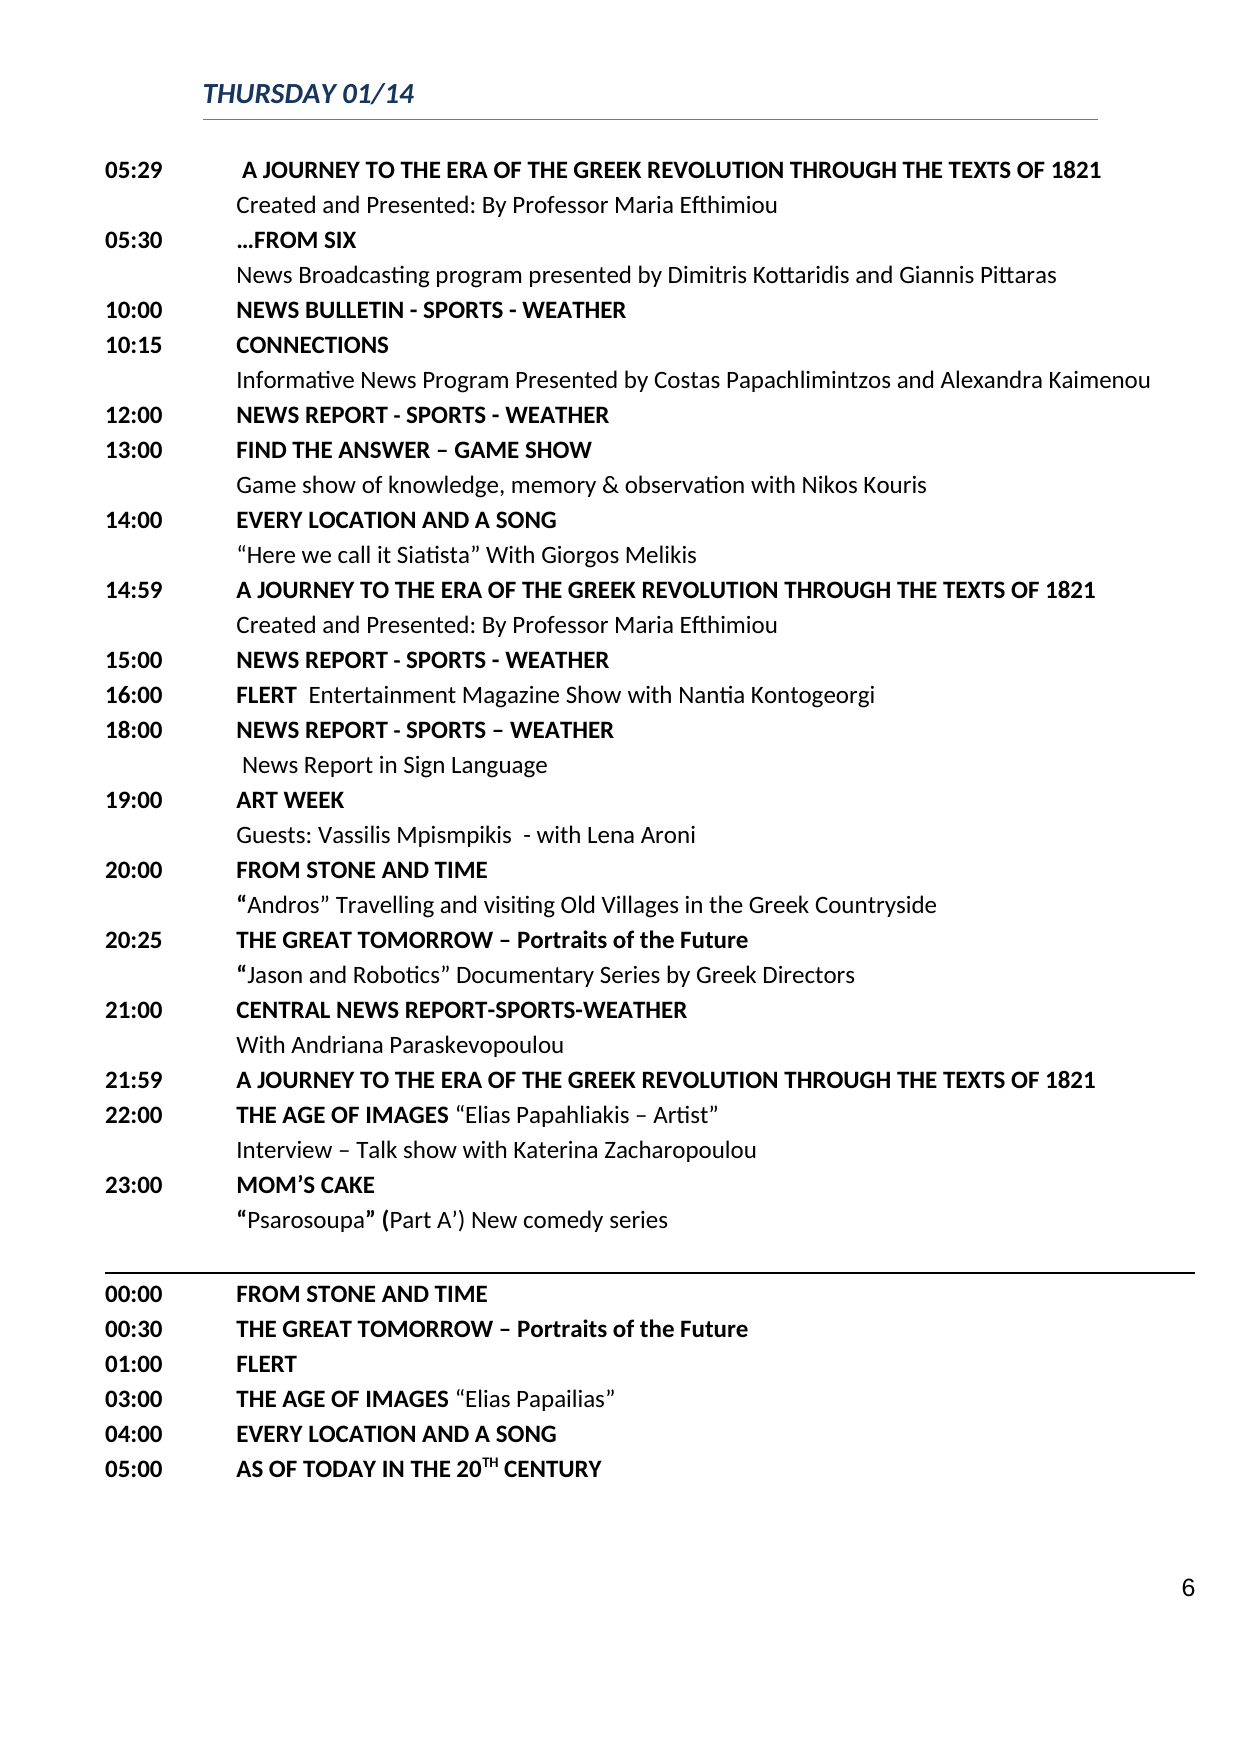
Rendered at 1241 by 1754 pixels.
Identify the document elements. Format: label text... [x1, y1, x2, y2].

text 05:00 AS OF TODAY IN THE 20TH CENTURY [105, 1453, 1195, 1484]
text THURSDAY 01/14 [202, 75, 1098, 120]
text 10:15 CONNECTIONS [105, 329, 1195, 360]
text 00:30 THE GREAT TOMORROW – Portraits of the Future [105, 1313, 1195, 1344]
text News Broadcasting program presented by Dimitris Kottaridis and Giannis Pittaras [105, 259, 1195, 290]
text 05:29 A JOURNEY TO THE ERA OF THE GREEK REVOLUTION THROUGH THE TEXTS OF 1821 [105, 154, 1195, 185]
text 19:00 ART WEEK [105, 784, 1195, 815]
text 14:00 EVERY LOCATION AND A SONG [105, 504, 1195, 535]
text 23:00 MOM’S CAKE [105, 1169, 1195, 1200]
text 03:00 THE AGE OF IMAGES “Elias Papailias” [105, 1383, 1195, 1414]
text 01:00 FLERT [105, 1348, 1195, 1379]
text 22:00 THE AGE OF IMAGES “Elias Papahliakis – Artist” [105, 1099, 1195, 1130]
text 21:00 CENTRAL NEWS REPORT-SPORTS-WEATHER [105, 994, 1195, 1025]
text Created and Presented: By Professor Maria Efthimiou [105, 609, 1195, 640]
text With Andriana Paraskevopoulou [105, 1029, 1195, 1060]
text Guests: Vassilis Mpismpikis - with Lena Aroni [105, 819, 1195, 850]
text 20:25 THE GREAT TOMORROW – Portraits of the Future [105, 924, 1195, 955]
text 00:00 FROM STONE AND TIME [105, 1278, 1195, 1309]
text “Jason and Robotics” Documentary Series by Greek Directors [105, 959, 1195, 990]
text “Here we call it Siatista” With Giorgos Melikis [105, 539, 1195, 570]
text 14:59 A JOURNEY TO THE ERA OF THE GREEK REVOLUTION THROUGH THE TEXTS OF 1821 [105, 574, 1195, 605]
text 20:00 FROM STONE AND TIME [105, 854, 1195, 885]
text 12:00 NEWS REPORT - SPORTS - WEATHER [105, 399, 1195, 430]
text 18:00 NEWS REPORT - SPORTS – WEATHER [105, 714, 1195, 745]
text 04:00 EVERY LOCATION AND A SONG [105, 1418, 1195, 1449]
text 16:00 FLERT Entertainment Magazine Show with Nantia Kontogeorgi [105, 679, 1195, 710]
text “Andros” Travelling and visiting Old Villages in the Greek Countryside [105, 889, 1195, 920]
text Game show of knowledge, memory & observation with Nikos Kouris [105, 469, 1195, 500]
text News Report in Sign Language [105, 749, 1195, 780]
text 15:00 NEWS REPORT - SPORTS - WEATHER [105, 644, 1195, 675]
text Created and Presented: By Professor Maria Efthimiou [105, 189, 1195, 220]
text Informative News Program Presented by Costas Papachlimintzos and Alexandra Kaimenou [105, 364, 1195, 395]
text 21:59 A JOURNEY TO THE ERA OF THE GREEK REVOLUTION THROUGH THE TEXTS OF 1821 [105, 1064, 1195, 1095]
text Interview – Talk show with Katerina Zacharopoulou [105, 1134, 1195, 1165]
text 05:30 …FROM SIX [105, 224, 1195, 255]
text “Psarosoupa” (Part A’) New comedy series [105, 1204, 1195, 1235]
text 13:00 FIND THE ANSWER – GAME SHOW [105, 434, 1195, 465]
text 10:00 NEWS BULLETIN - SPORTS - WEATHER [105, 294, 1195, 325]
